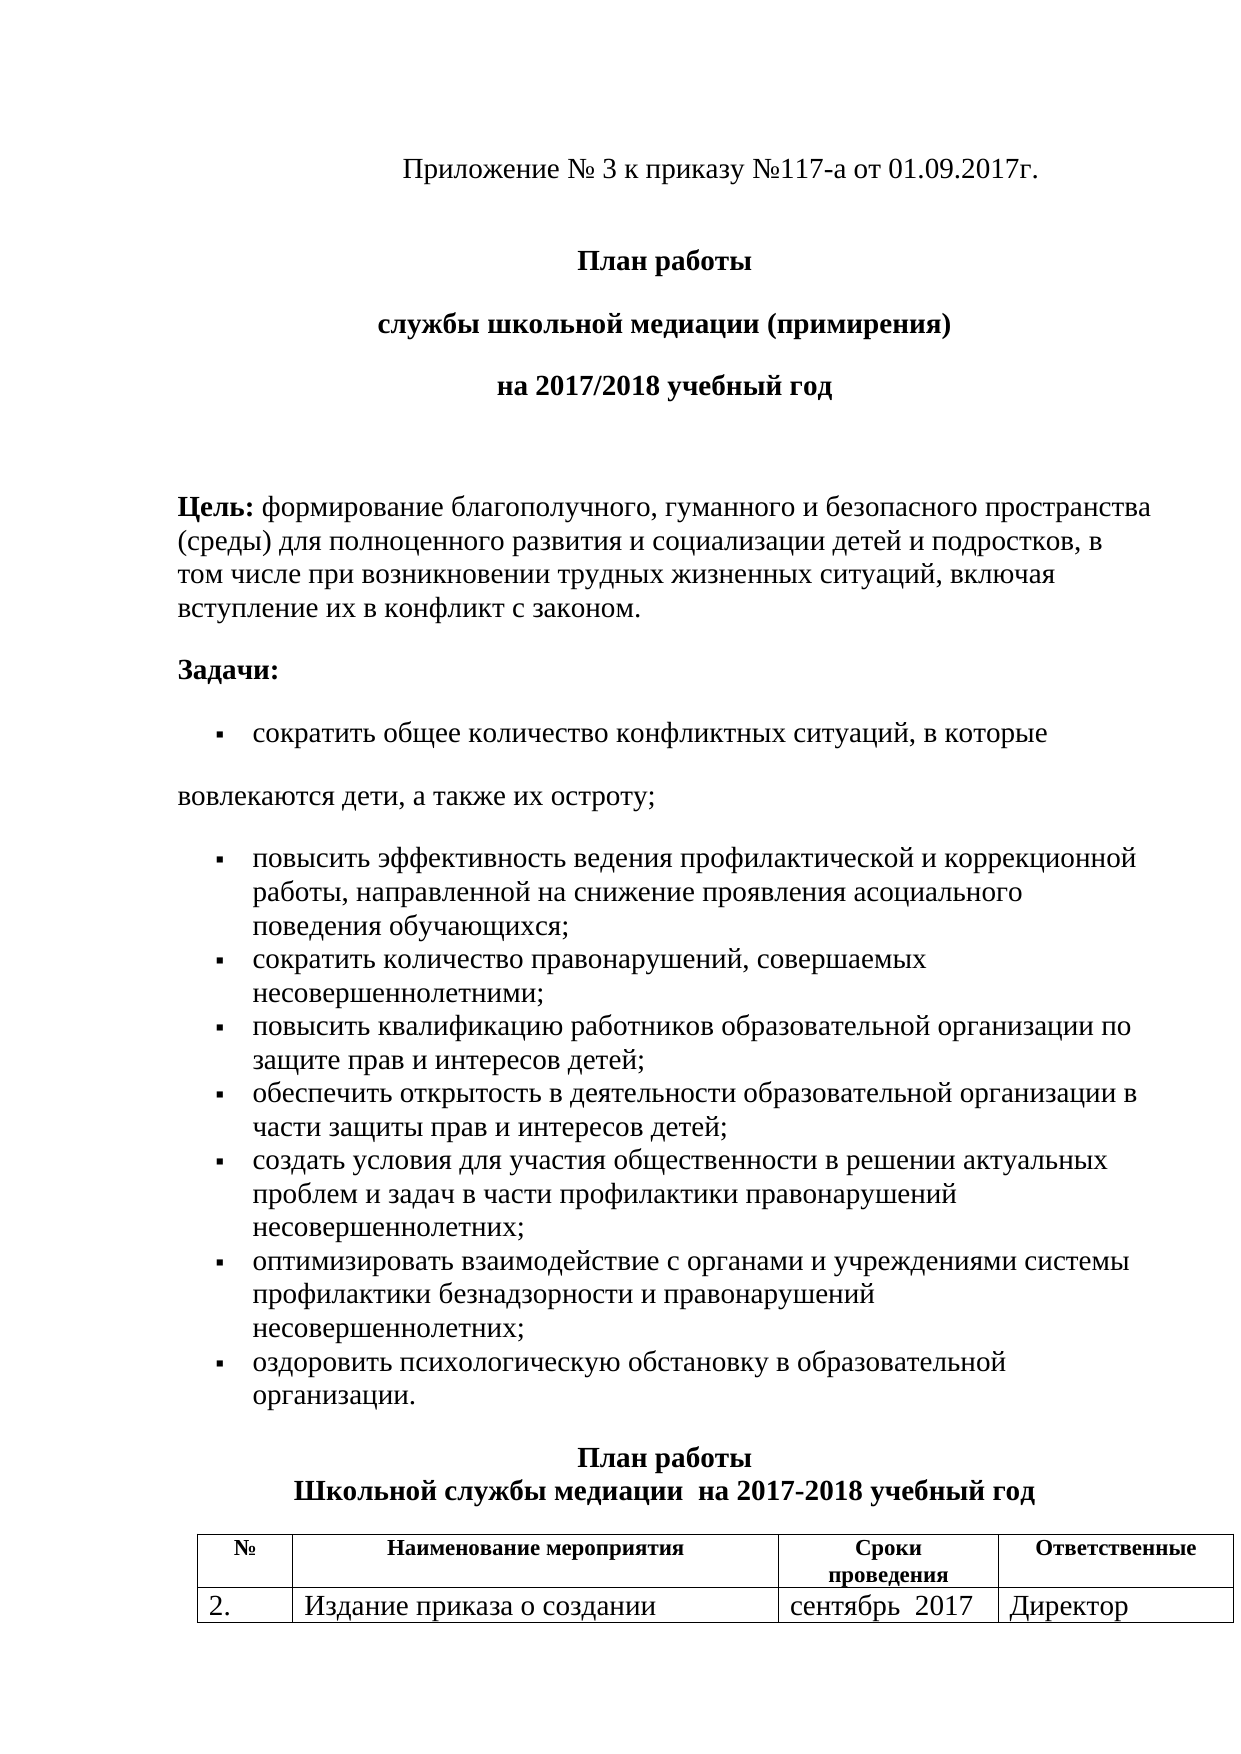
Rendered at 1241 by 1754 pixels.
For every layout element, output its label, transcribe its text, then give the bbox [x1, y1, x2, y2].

text План работы [177, 243, 1152, 277]
table_header Наименование мероприятия [293, 1535, 778, 1587]
text вовлекаются дети, а также их остроту; [177, 778, 1152, 811]
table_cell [293, 1588, 778, 1622]
table_cell сентябрь 2017 [779, 1588, 998, 1622]
text Школьной службы медиации на 2017-2018 учебный год [177, 1473, 1152, 1507]
table_cell Директор [999, 1588, 1233, 1622]
text на 2017/2018 учебный год [177, 368, 1152, 402]
list сократить количество правонарушений, совершаемых несовершеннолетними; [215, 941, 1152, 1008]
text Задачи: [177, 652, 1152, 686]
list обеспечить открытость в деятельности образовательной организации в части защиты прав и интересов детей; [215, 1075, 1152, 1142]
text План работы [177, 1440, 1152, 1473]
table_header № [198, 1535, 292, 1587]
list создать условия для участия общественности в решении актуальных проблем и задач в части профилактики правонарушений несовершеннолетних; [215, 1142, 1152, 1243]
list оптимизировать взаимодействие с органами и учреждениями системы профилактики безнадзорности и правонарушений несовершеннолетних; [215, 1243, 1152, 1344]
list повысить эффективность ведения профилактической и коррекционной работы, направленной на снижение проявления асоциального поведения обучающихся; [215, 841, 1152, 941]
table_header Сроки проведения [779, 1535, 998, 1587]
text Приложение № 3 к приказу №117-а от 01.09.2017г. [103, 152, 1152, 185]
table_header Ответственные [999, 1535, 1233, 1587]
text Цель: формирование благополучного, гуманного и безопасного пространства (среды) для полноценного развития и социализации детей и подростков, в том числе при возникновении трудных жизненных ситуаций, включая вступление их в конфликт с законом. [177, 489, 1152, 623]
list повысить квалификацию работников образовательной организации по защите прав и интересов детей; [215, 1008, 1152, 1075]
list сократить общее количество конфликтных ситуаций, в которые [215, 715, 1152, 749]
text службы школьной медиации (примирения) [177, 306, 1152, 339]
table_cell 2. [198, 1588, 292, 1622]
list оздоровить психологическую обстановку в образовательной организации. [215, 1344, 1152, 1411]
